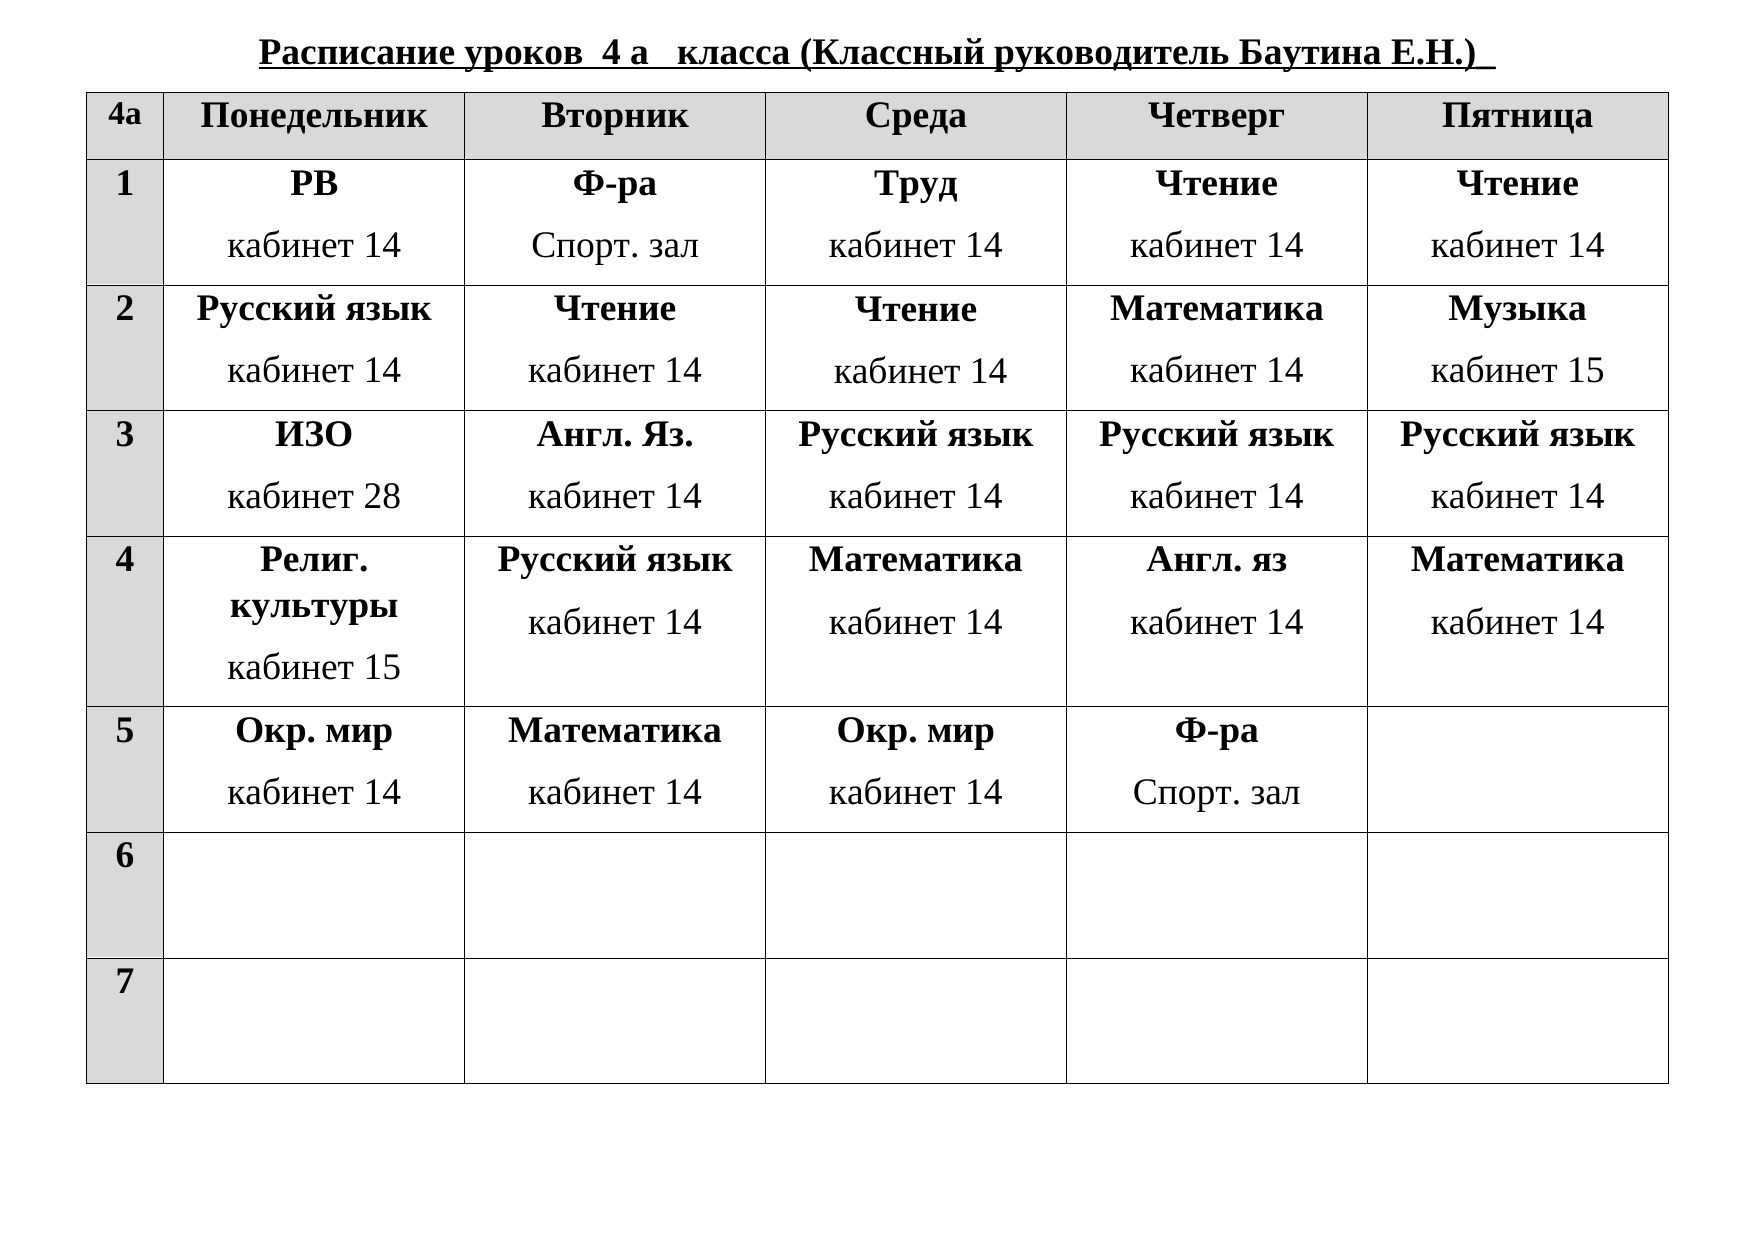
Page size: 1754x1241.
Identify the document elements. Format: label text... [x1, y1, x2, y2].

table_cell 3 [87, 411, 163, 536]
table_cell Русский язык кабинет 14 [1067, 411, 1367, 536]
table_cell 2 [87, 286, 163, 410]
table_cell Окр. мир кабинет 14 [164, 707, 464, 832]
table_cell Музыка кабинет 15 [1368, 286, 1668, 410]
table_cell Русский язык кабинет 14 [766, 411, 1066, 536]
table_header 4а [87, 93, 163, 159]
table_cell Чтение кабинет 14 [1067, 160, 1367, 284]
table_cell 7 [87, 959, 163, 1083]
table_cell Англ. Яз. кабинет 14 [465, 411, 765, 536]
table_cell [766, 833, 1066, 957]
table_cell 1 [87, 160, 163, 284]
table_cell 4 [87, 537, 163, 706]
table_cell [1067, 833, 1367, 957]
table_cell 6 [87, 833, 163, 957]
table_cell Чтение кабинет 14 [1368, 160, 1668, 284]
table_header Понедельник [164, 93, 464, 159]
text Расписание уроков 4 а класса (Классный руководитель Баутина Е.Н.)_ [75, 29, 1679, 73]
table_cell Русский язык кабинет 14 [1368, 411, 1668, 536]
table_cell Ф-ра Спорт. зал [465, 160, 765, 284]
table_cell Математика кабинет 14 [1067, 286, 1367, 410]
table_cell Религ. культуры кабинет 15 [164, 537, 464, 706]
table_cell [1067, 959, 1367, 1083]
table_header Вторник [465, 93, 765, 159]
table_cell [164, 959, 464, 1083]
table_header Среда [766, 93, 1066, 159]
table_cell Англ. яз кабинет 14 [1067, 537, 1367, 706]
table_cell [1368, 707, 1668, 832]
table_cell [465, 833, 765, 957]
table_cell [1368, 833, 1668, 957]
table_header Пятница [1368, 93, 1668, 159]
table_cell Математика кабинет 14 [766, 537, 1066, 706]
table_cell Окр. мир кабинет 14 [766, 707, 1066, 832]
table_cell ИЗО кабинет 28 [164, 411, 464, 536]
table_cell Математика кабинет 14 [1368, 537, 1668, 706]
table_header Четверг [1067, 93, 1367, 159]
table_cell Русский язык кабинет 14 [164, 286, 464, 410]
table_cell [766, 959, 1066, 1083]
table_cell Чтение кабинет 14 [465, 286, 765, 410]
table_cell Труд кабинет 14 [766, 160, 1066, 284]
table_cell Чтение кабинет 14 [766, 286, 1066, 410]
table_cell [1368, 959, 1668, 1083]
table_cell [465, 959, 765, 1083]
table_cell 5 [87, 707, 163, 832]
table_cell Ф-ра Спорт. зал [1067, 707, 1367, 832]
table_cell Математика кабинет 14 [465, 707, 765, 832]
table_cell Русский язык кабинет 14 [465, 537, 765, 706]
table_cell РВ кабинет 14 [164, 160, 464, 284]
table_cell [164, 833, 464, 957]
